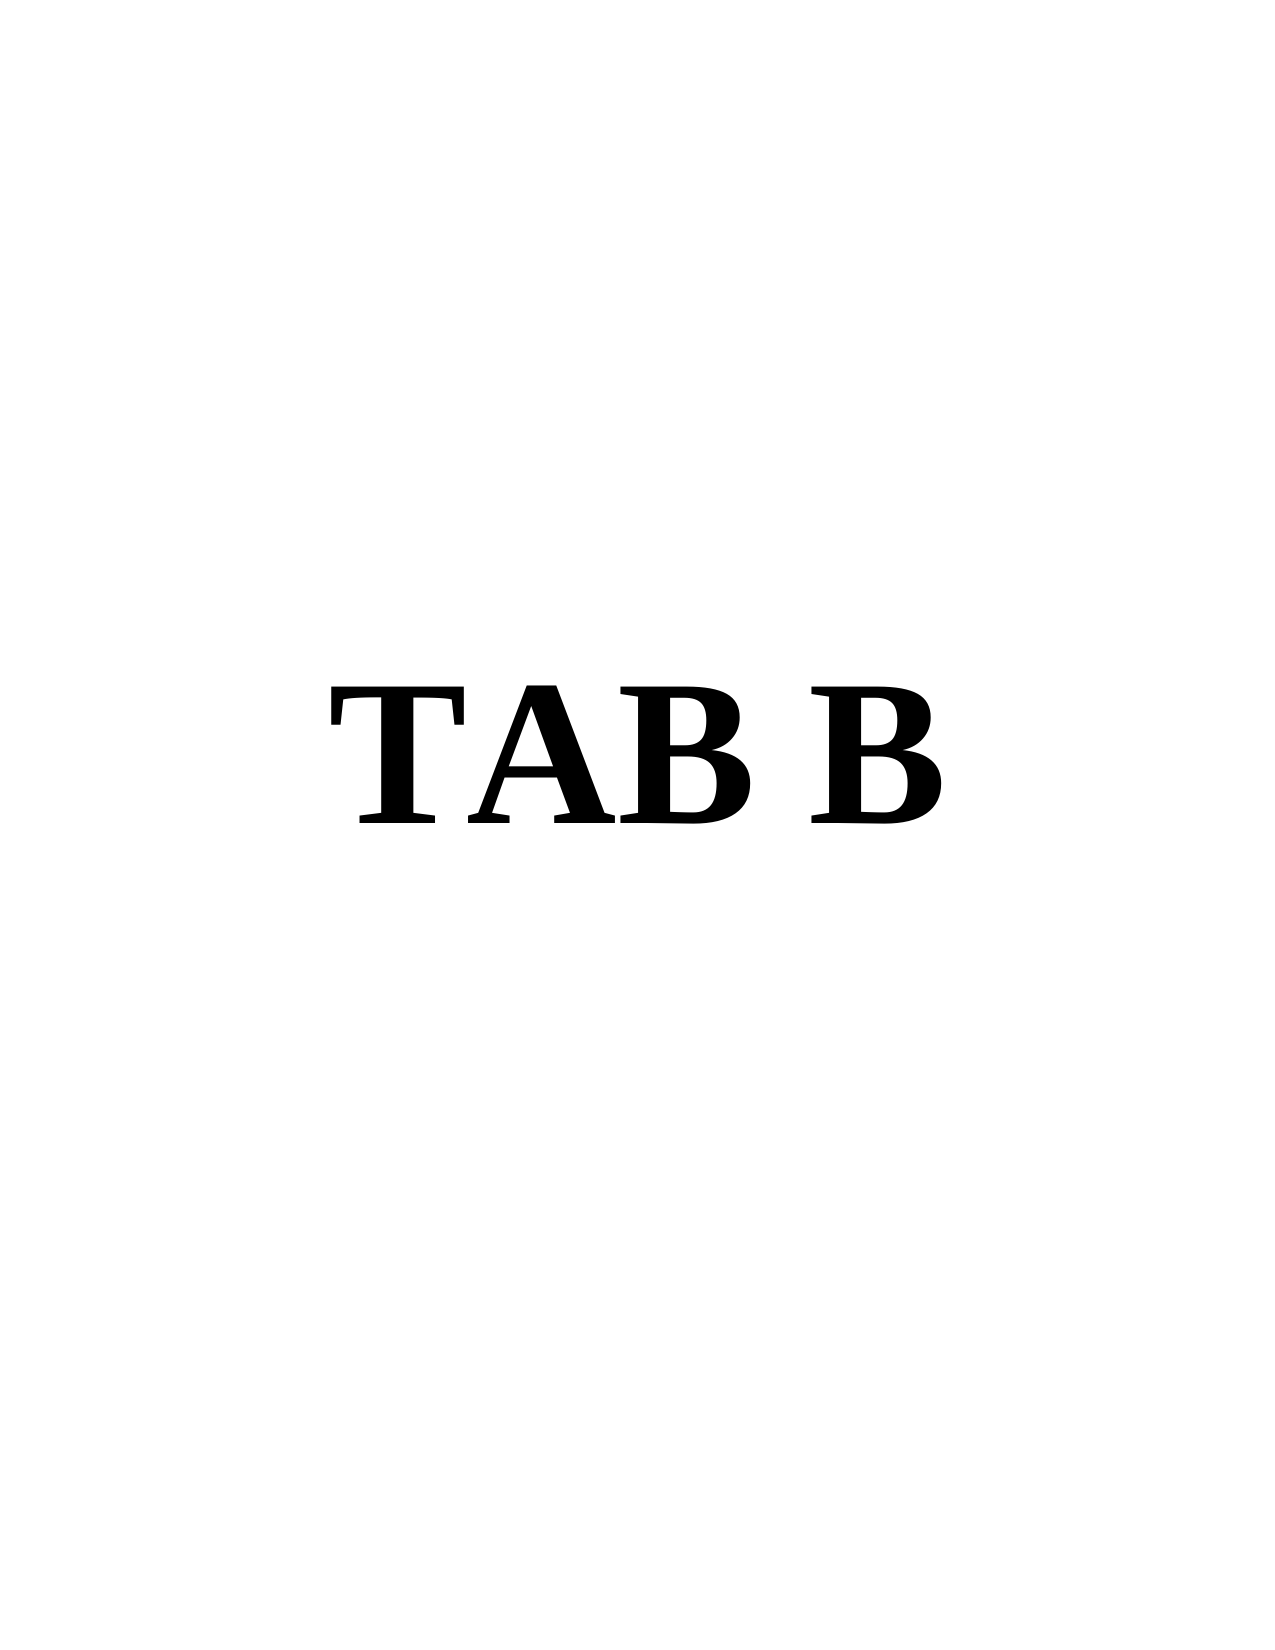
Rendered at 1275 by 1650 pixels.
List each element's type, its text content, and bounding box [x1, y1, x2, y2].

text TAB B [150, 629, 1125, 869]
